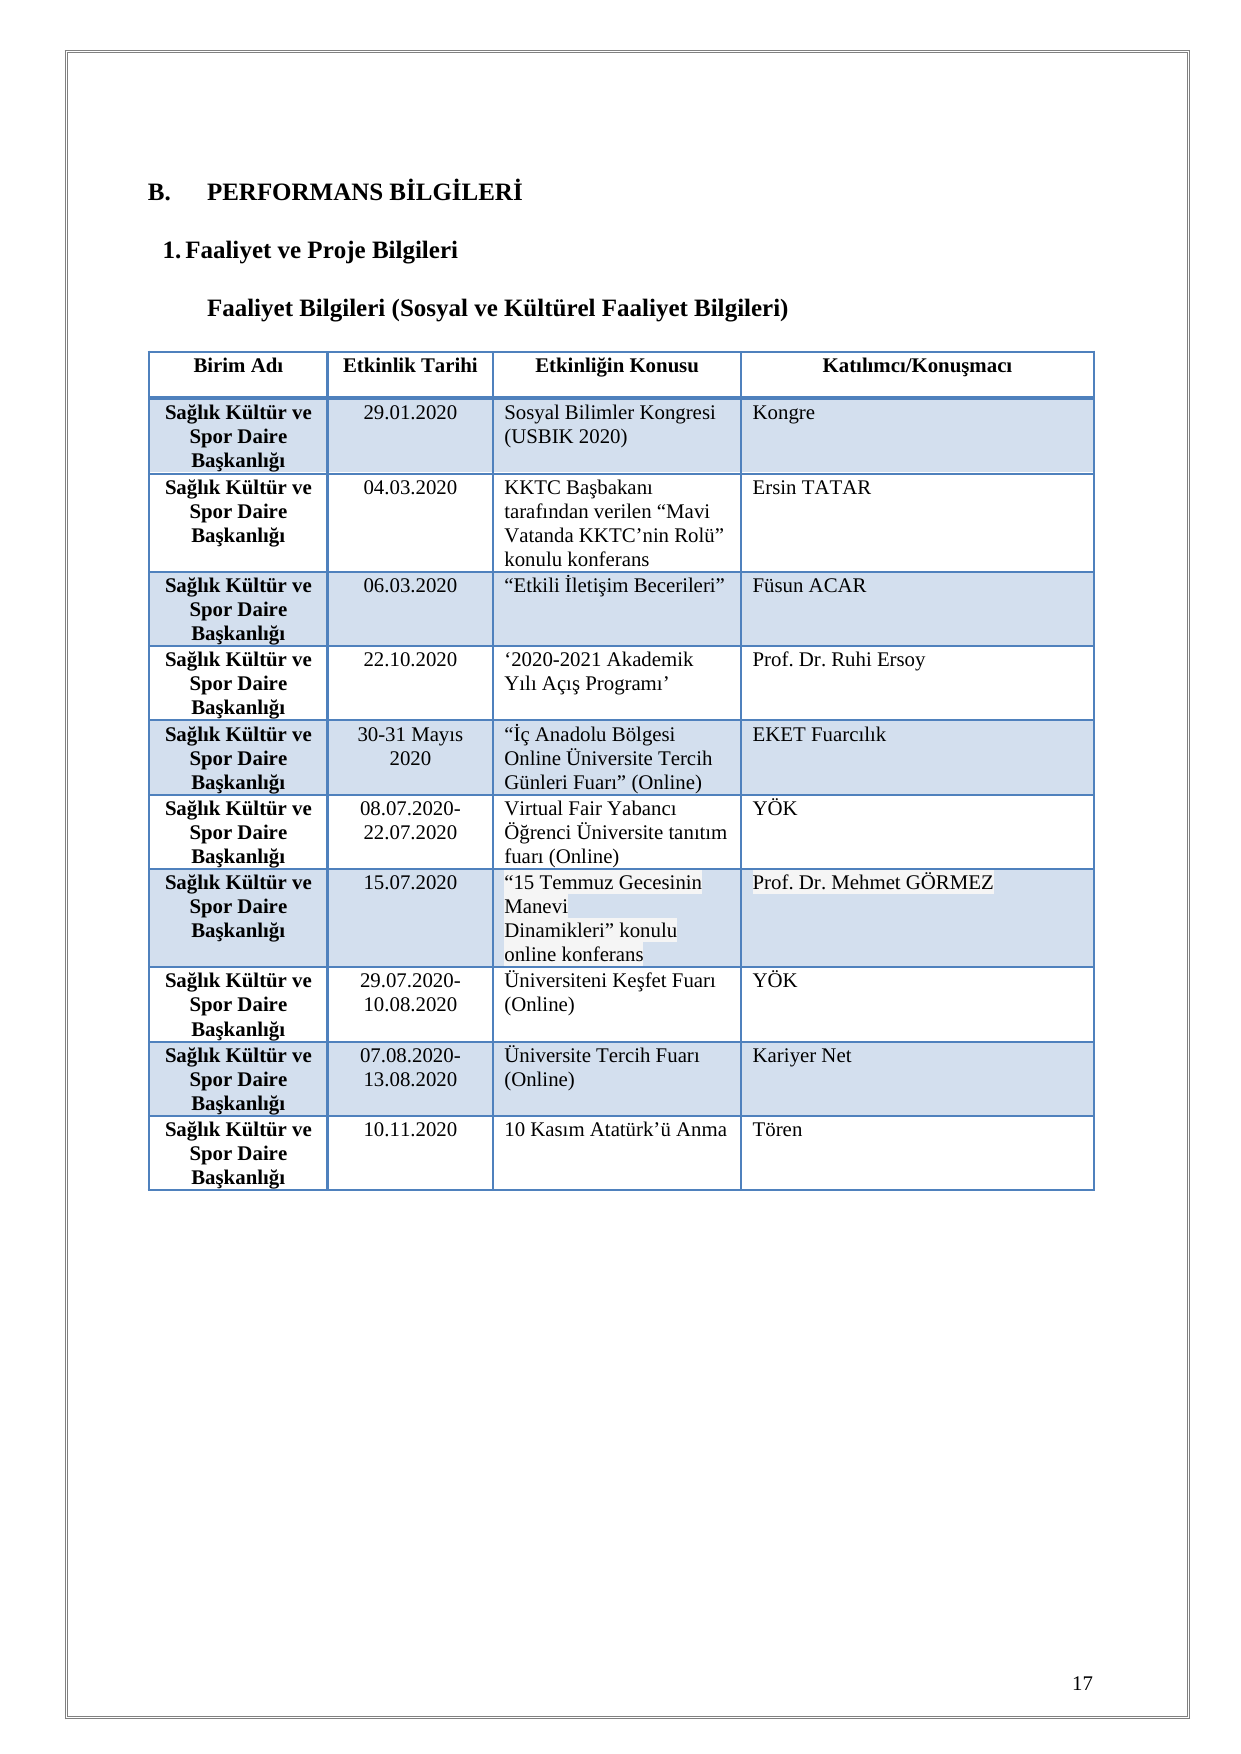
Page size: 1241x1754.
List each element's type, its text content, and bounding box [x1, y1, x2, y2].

table_cell Sağlık Kültür ve Spor Daire Başkanlığı [150, 721, 326, 794]
table_cell Sağlık Kültür ve Spor Daire Başkanlığı [150, 475, 326, 571]
table_cell Sağlık Kültür ve Spor Daire Başkanlığı [150, 968, 326, 1041]
subtitle Faaliyet ve Proje Bilgileri [162, 235, 1093, 263]
table_cell Füsun ACAR [742, 573, 1093, 645]
table_cell ‘2020-2021 Akademik Yılı Açış Programı’ [494, 647, 740, 719]
table_cell EKET Fuarcılık [742, 721, 1093, 794]
table_cell 10.11.2020 [329, 1117, 492, 1189]
table_cell Üniversiteni Keşfet Fuarı (Online) [494, 968, 740, 1041]
table_cell Sağlık Kültür ve Spor Daire Başkanlığı [150, 647, 326, 719]
table_cell Ersin TATAR [742, 475, 1093, 571]
table_cell Virtual Fair Yabancı Öğrenci Üniversite tanıtım fuarı (Online) [494, 796, 740, 868]
table_cell Üniversite Tercih Fuarı (Online) [494, 1043, 740, 1115]
table_cell Prof. Dr. Mehmet GÖRMEZ [742, 870, 1093, 966]
table_cell Kariyer Net [742, 1043, 1093, 1115]
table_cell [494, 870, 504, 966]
table_cell Sağlık Kültür ve Spor Daire Başkanlığı [150, 573, 326, 645]
table_cell YÖK [742, 796, 1093, 868]
table_cell 15.07.2020 [329, 870, 492, 966]
table_cell “Etkili İletişim Becerileri” [494, 573, 740, 645]
table_cell 07.08.2020-13.08.2020 [329, 1043, 492, 1115]
table_cell Sağlık Kültür ve Spor Daire Başkanlığı [150, 1117, 326, 1189]
table_cell Sağlık Kültür ve Spor Daire Başkanlığı [150, 400, 326, 472]
table_cell Sağlık Kültür ve Spor Daire Başkanlığı [150, 1043, 326, 1115]
table_cell Sosyal Bilimler Kongresi (USBIK 2020) [494, 400, 740, 472]
table_cell 06.03.2020 [329, 573, 492, 645]
subtitle PERFORMANS BİLGİLERİ [148, 177, 1093, 206]
table_cell 22.10.2020 [329, 647, 492, 719]
table_cell 04.03.2020 [329, 475, 492, 571]
table_cell 29.01.2020 [329, 400, 492, 472]
table_header Etkinlik Tarihi [329, 353, 492, 396]
table_cell 30-31 Mayıs 2020 [329, 721, 492, 794]
text Faaliyet Bilgileri (Sosyal ve Kültürel Faaliyet Bilgileri) [207, 293, 1093, 321]
table_header Birim Adı [150, 353, 326, 396]
table_cell Sağlık Kültür ve Spor Daire Başkanlığı [150, 796, 326, 868]
table_cell 10 Kasım Atatürk’ü Anma [494, 1117, 740, 1189]
table_cell Sağlık Kültür ve Spor Daire Başkanlığı [150, 870, 326, 966]
table_cell “İç Anadolu Bölgesi Online Üniversite Tercih Günleri Fuarı” (Online) [494, 721, 740, 794]
table_cell Tören [742, 1117, 1093, 1189]
table_header Katılımcı/Konuşmacı [742, 353, 1093, 396]
table_cell “15 Temmuz Gecesinin Manevi Dinamikleri” konulu online konferans [568, 870, 740, 966]
table_header Etkinliğin Konusu [494, 353, 740, 396]
table_cell Prof. Dr. Ruhi Ersoy [742, 647, 1093, 719]
table_cell YÖK [742, 968, 1093, 1041]
table_cell 08.07.2020-22.07.2020 [329, 796, 492, 868]
table_cell 29.07.2020-10.08.2020 [329, 968, 492, 1041]
table_cell Kongre [742, 400, 1093, 472]
table_cell KKTC Başbakanı tarafından verilen “Mavi Vatanda KKTC’nin Rolü” konulu konferans [494, 475, 740, 571]
